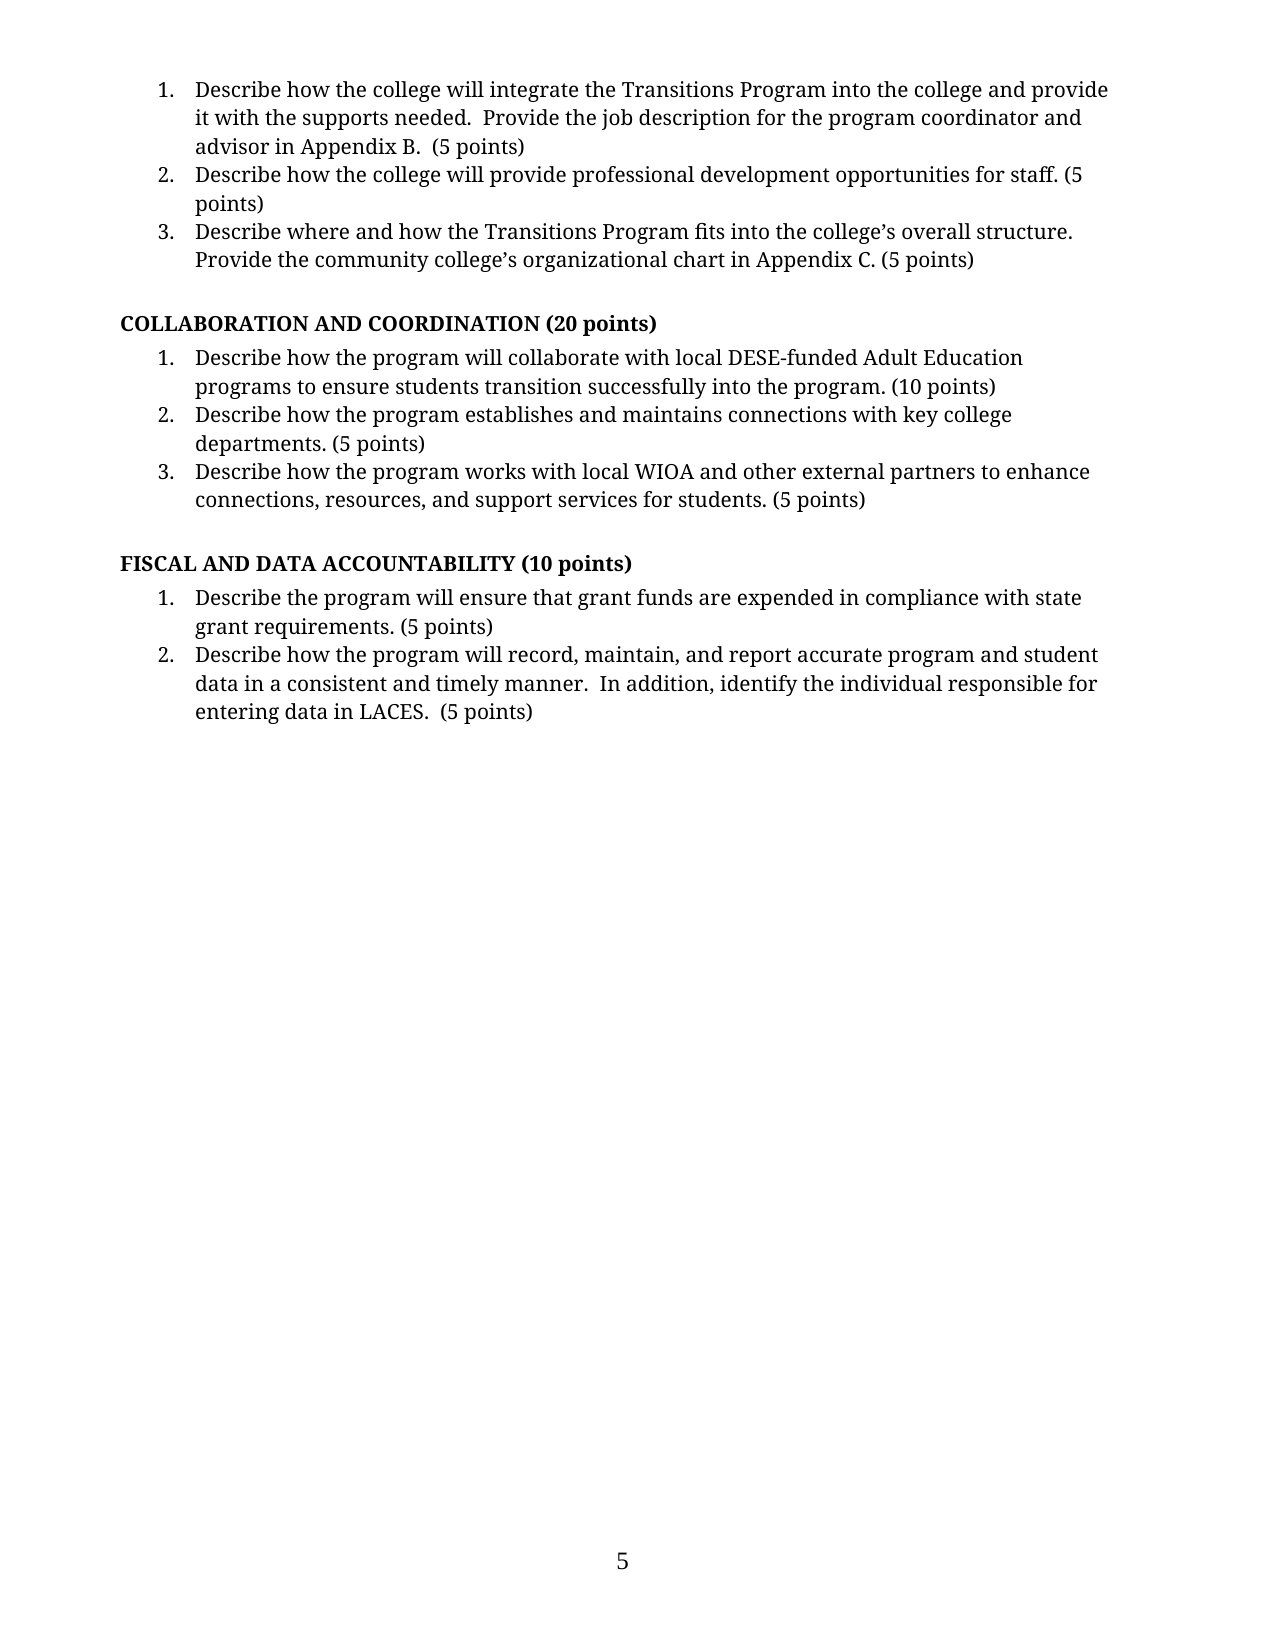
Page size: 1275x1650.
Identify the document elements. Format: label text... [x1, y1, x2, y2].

list Describe where and how the Transitions Program fits into the college’s overall structure. Provide the community college’s organizational chart in Appendix C. (5 points) [157, 217, 1125, 274]
list Describe how the program will collaborate with local DESE-funded Adult Education programs to ensure students transition successfully into the program. (10 points) [157, 343, 1125, 400]
list Describe how the program works with local WIOA and other external partners to enhance connections, resources, and support services for students. (5 points) [157, 457, 1125, 514]
list Describe how the college will integrate the Transitions Program into the college and provide it with the supports needed. Provide the job description for the program coordinator and advisor in Appendix B. (5 points) [157, 75, 1125, 160]
text FISCAL AND DATA ACCOUNTABILITY (10 points) [120, 549, 1125, 577]
list Describe how the college will provide professional development opportunities for staff. (5 points) [157, 160, 1125, 217]
list Describe the program will ensure that grant funds are expended in compliance with state grant requirements. (5 points) [157, 583, 1125, 640]
list Describe how the program establishes and maintains connections with key college departments. (5 points) [157, 400, 1125, 457]
list Describe how the program will record, maintain, and report accurate program and student data in a consistent and timely manner. In addition, identify the individual responsible for entering data in LACES. (5 points) [157, 640, 1125, 726]
text COLLABORATION AND COORDINATION (20 points) [120, 309, 1125, 337]
